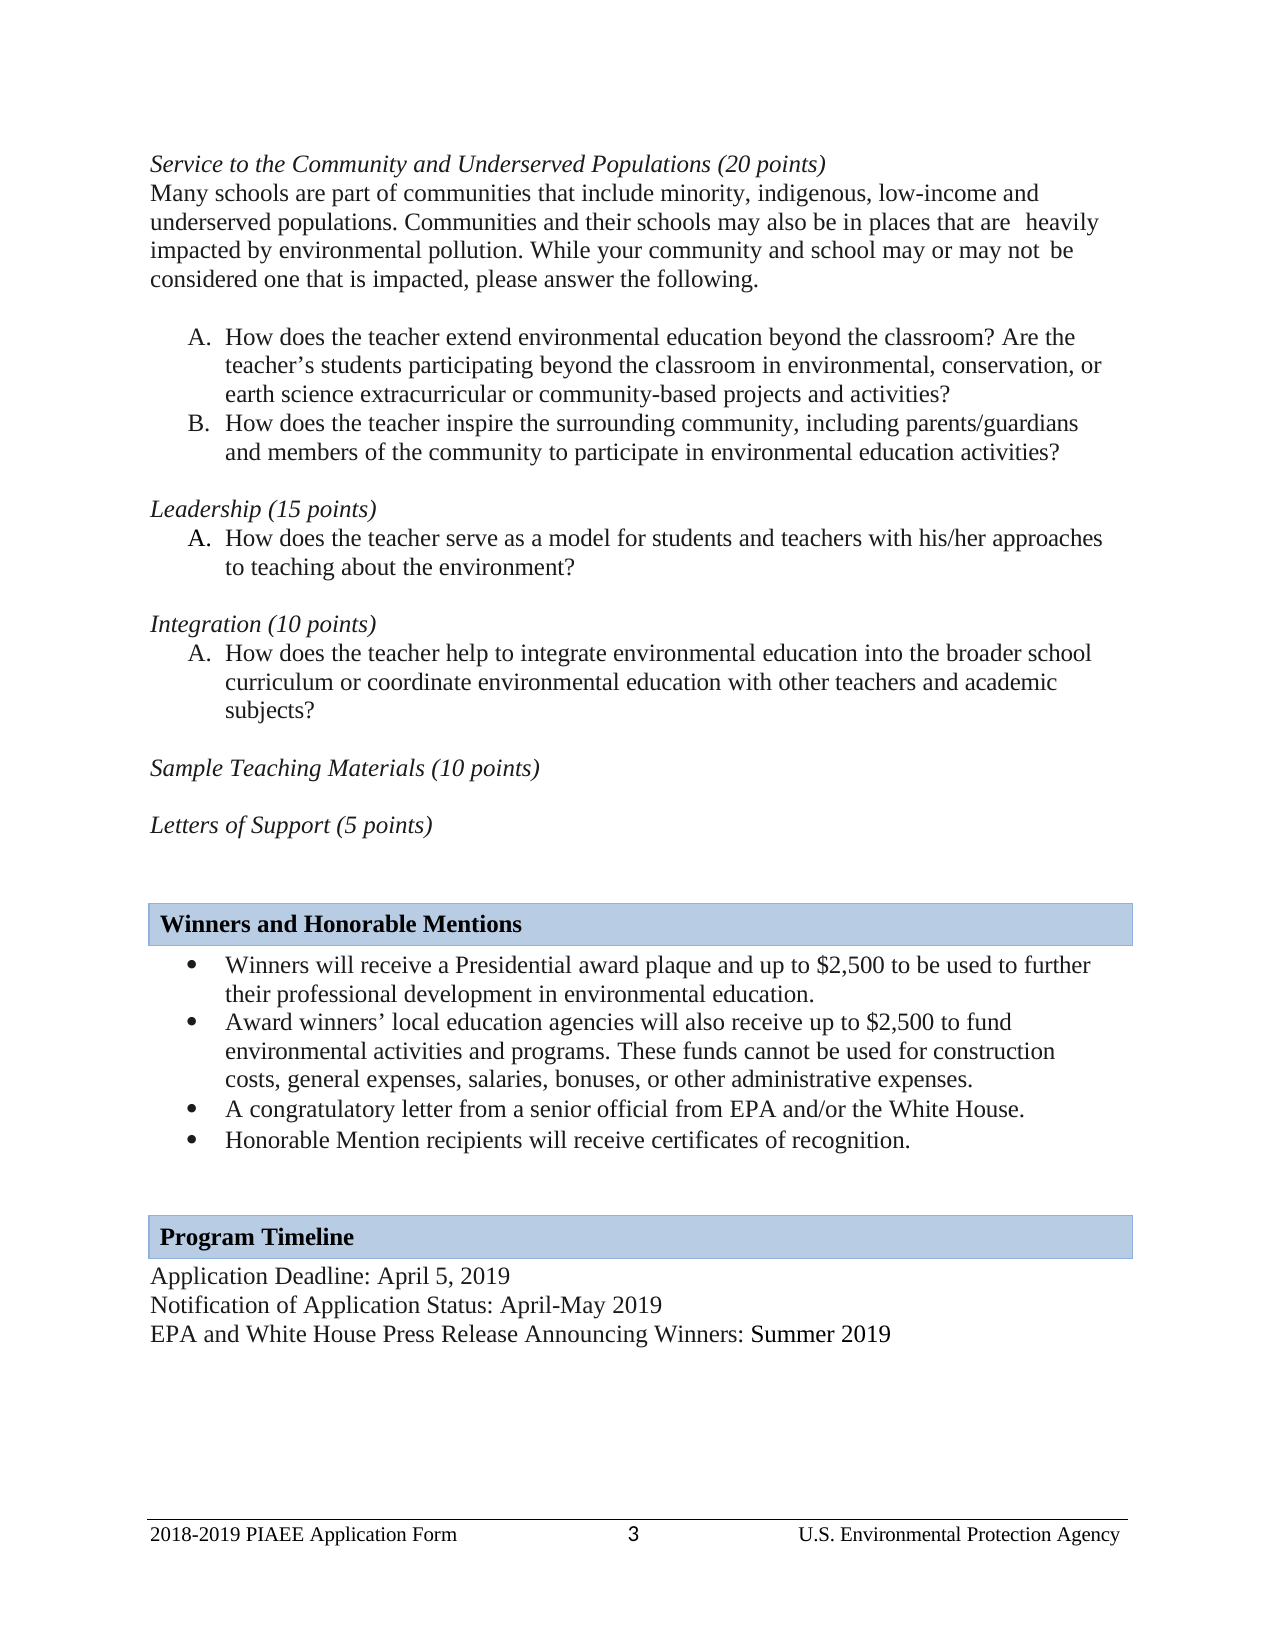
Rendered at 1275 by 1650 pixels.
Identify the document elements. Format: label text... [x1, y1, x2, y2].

list Winners will receive a Presidential award plaque and up to $2,500 to be used to further their professional development in environmental education. [187, 951, 1093, 1008]
text Leadership (15 points) [150, 494, 1142, 523]
text EPA and White House Press Release Announcing Winners: Summer 2019 [150, 1319, 1142, 1347]
text Sample Teaching Materials (10 points) Letters of Support (5 points) [150, 753, 542, 839]
list Honorable Mention recipients will receive certificates of recognition. [187, 1124, 1142, 1154]
list A congratulatory letter from a senior official from EPA and/or the White House. [187, 1093, 1142, 1124]
list Award winners’ local education agencies will also receive up to $2,500 to fund environmental activities and programs. These funds cannot be used for construction costs, general expenses, salaries, bonuses, or other administrative expenses. [187, 1008, 1060, 1093]
text Service to the Community and Underserved Populations (20 points) [150, 149, 1142, 178]
list How does the teacher extend environmental education beyond the classroom? Are the teacher’s students participating beyond the classroom in environmental, conservation, or earth science extracurricular or community-based projects and activities? [187, 322, 1103, 408]
text A. How does the teacher serve as a model for students and teachers with his/her approaches to teaching about the environment? [187, 523, 1118, 580]
text Integration (10 points) [150, 609, 1142, 638]
list How does the teacher inspire the surrounding community, including parents/guardians and members of the community to participate in environmental education activities? [187, 408, 1083, 465]
text Application Deadline: April 5, 2019 [150, 1261, 1142, 1290]
text Many schools are part of communities that include minority, indigenous, low-income and underserved populations. Communities and their schools may also be in places that are heavily impacted by environmental pollution. While your community and school may or may not be considered one that is impacted, please answer the following. [150, 178, 1118, 293]
text A. How does the teacher help to integrate environmental education into the broader school curriculum or coordinate environmental education with other teachers and academic subjects? [187, 638, 1118, 724]
text Notification of Application Status: April-May 2019 [150, 1290, 1142, 1319]
